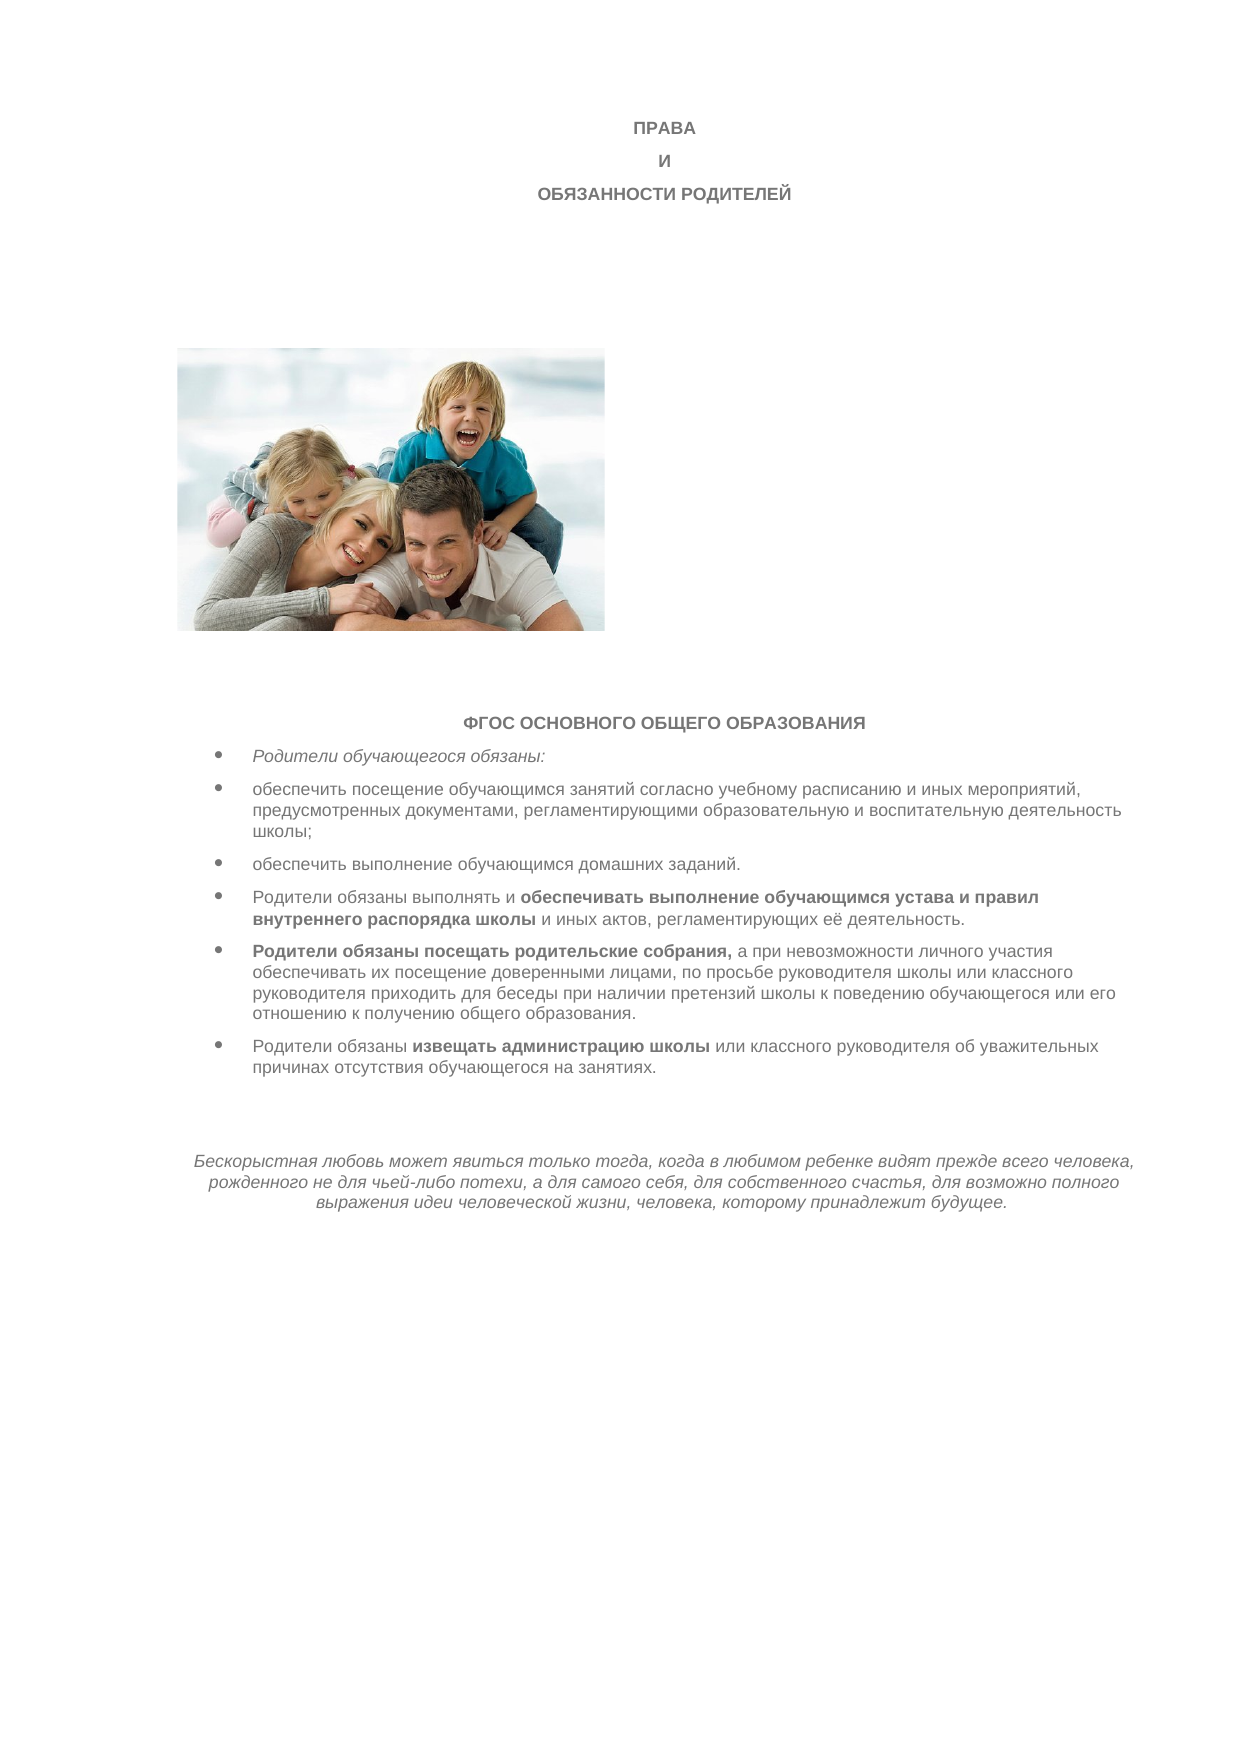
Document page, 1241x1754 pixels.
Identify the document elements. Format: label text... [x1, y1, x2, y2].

text ПРАВА [177, 118, 1152, 138]
list Родители обязаны посещать родительские собрания, а при невозможности личного участия обеспечивать их посещение доверенными лицами, по просьбе руководителя школы или классного руководителя приходить для беседы при наличии претензий школы к поведению обучающегося или его отношению к получению общего образования. [215, 941, 1152, 1023]
list обеспечить посещение обучающимся занятий согласно учебному расписанию и иных мероприятий, предусмотренных документами, регламентирующими образовательную и воспитательную деятельность школы; [215, 779, 1152, 841]
picture [177, 348, 605, 631]
list Родители обязаны выполнять и обеспечивать выполнение обучающимся устава и правил внутреннего распорядка школы и иных актов, регламентирующих её деятельность. [215, 887, 1152, 929]
text Бескорыстная любовь может явиться только тогда, когда в любимом ребенке видят прежде всего человека, рожденного не для чьей-либо потехи, а для самого себя, для собственного счастья, для возможно полного выражения идеи человеческой жизни, человека, которому принадлежит будущее. [177, 1151, 1152, 1212]
list Родители обучающегося обязаны: [215, 745, 1152, 766]
text И [177, 151, 1152, 171]
text ОБЯЗАННОСТИ РОДИТЕЛЕЙ [177, 184, 1152, 204]
list Родители обязаны извещать администрацию школы или классного руководителя об уважительных причинах отсутствия обучающегося на занятиях. [215, 1036, 1152, 1078]
text ФГОС ОСНОВНОГО ОБЩЕГО ОБРАЗОВАНИЯ [177, 712, 1152, 733]
list обеспечить выполнение обучающимся домашних заданий. [215, 853, 1152, 874]
